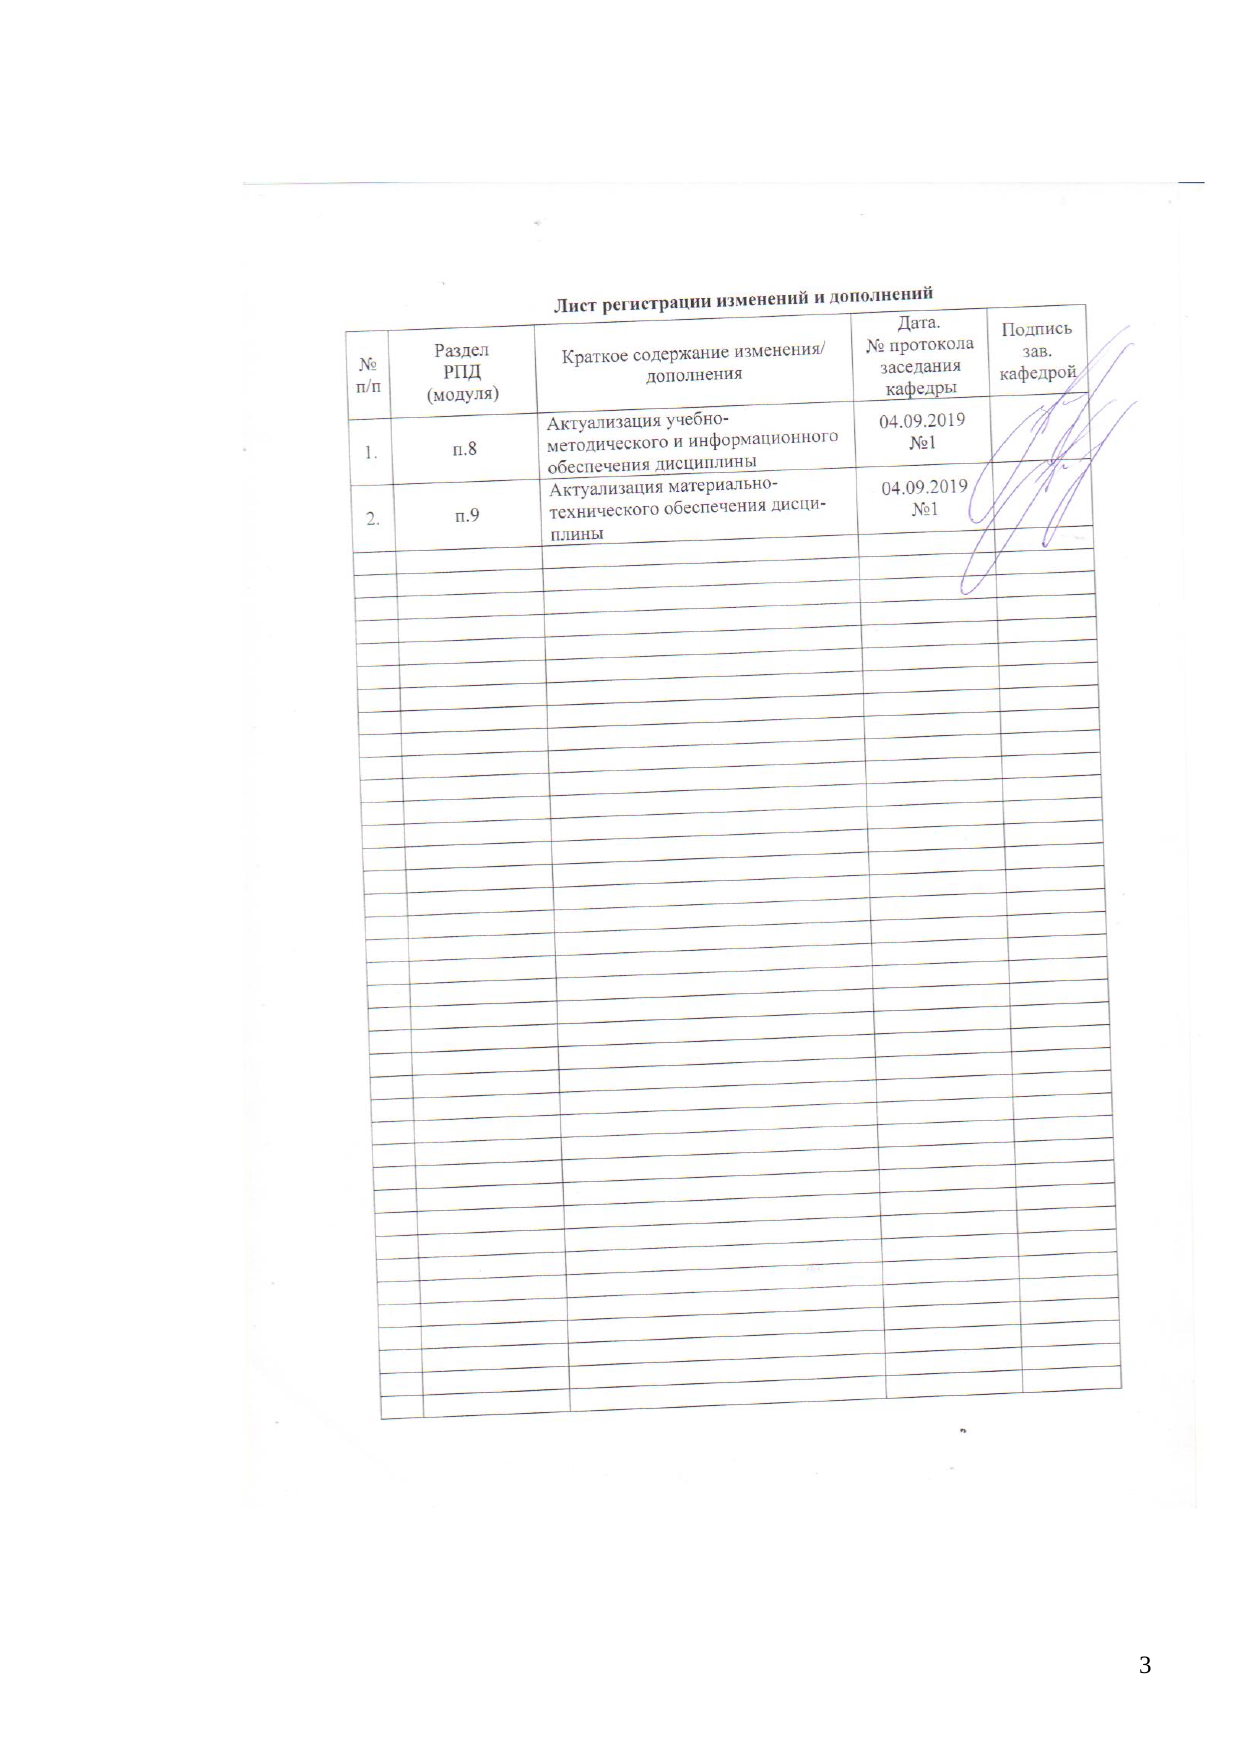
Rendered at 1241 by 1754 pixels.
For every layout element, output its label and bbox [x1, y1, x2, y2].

picture [236, 175, 1211, 1515]
